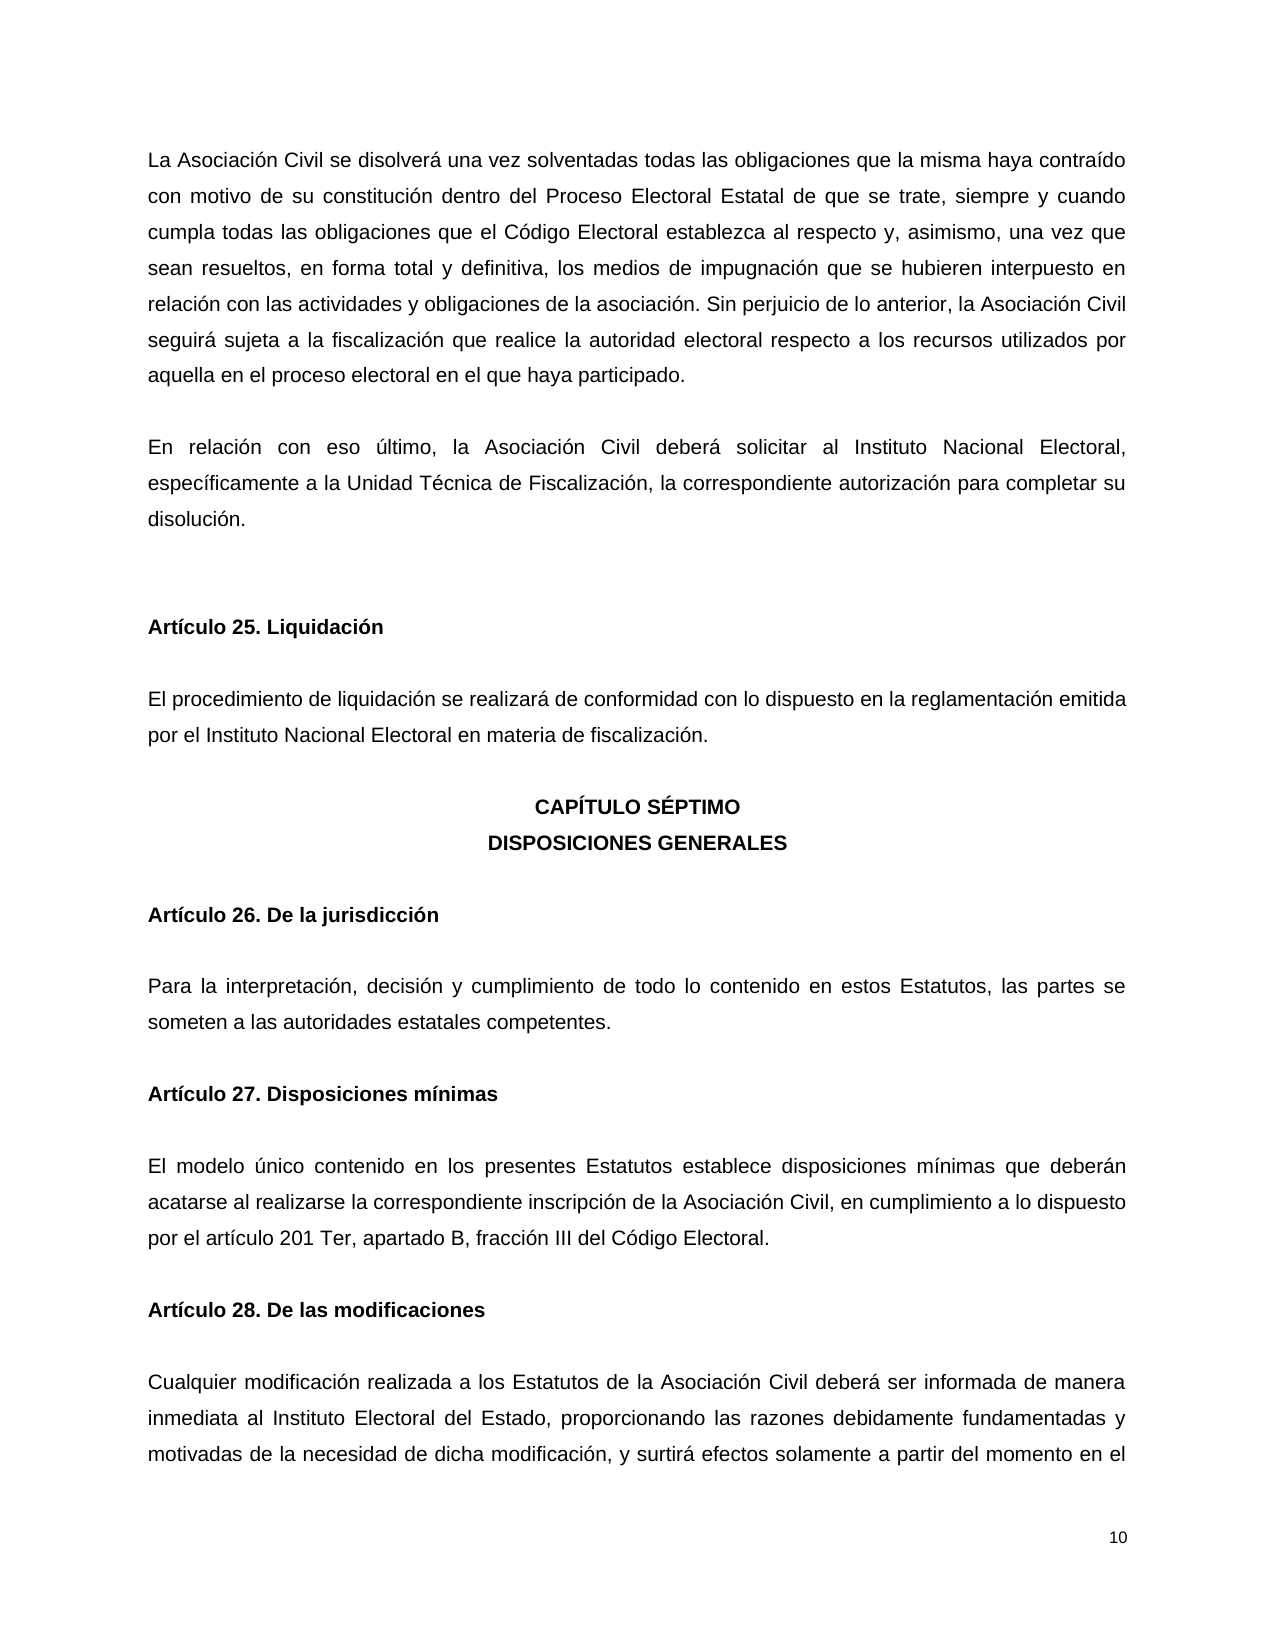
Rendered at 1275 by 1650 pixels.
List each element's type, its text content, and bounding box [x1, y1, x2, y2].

text En relación con eso último, la Asociación Civil deberá solicitar al Instituto Nacional Electoral, específicamente a la Unidad Técnica de Fiscalización, la correspondiente autorización para completar su disolución. [148, 435, 1127, 531]
text DISPOSICIONES GENERALES [148, 831, 1127, 854]
text Artículo 25. Liquidación [148, 615, 1127, 639]
text El modelo único contenido en los presentes Estatutos establece disposiciones mínimas que deberán acatarse al realizarse la correspondiente inscripción de la Asociación Civil, en cumplimiento a lo dispuesto por el artículo 201 Ter, apartado B, fracción III del Código Electoral. [148, 1154, 1127, 1250]
text Artículo 28. De las modificaciones [148, 1298, 1127, 1322]
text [148, 1369, 1127, 1465]
text Artículo 26. De la jurisdicción [148, 902, 1127, 926]
text Para la interpretación, decisión y cumplimiento de todo lo contenido en estos Estatutos, las partes se someten a las autoridades estatales competentes. [148, 974, 1127, 1034]
text La Asociación Civil se disolverá una vez solventadas todas las obligaciones que la misma haya contraído con motivo de su constitución dentro del Proceso Electoral Estatal de que se trate, siempre y cuando cumpla todas las obligaciones que el Código Electoral establezca al respecto y, asimismo, una vez que sean resueltos, en forma total y definitiva, los medios de impugnación que se hubieren interpuesto en relación con las actividades y obligaciones de la asociación. Sin perjuicio de lo anterior, la Asociación Civil seguirá sujeta a la fiscalización que realice la autoridad electoral respecto a los recursos utilizados por aquella en el proceso electoral en el que haya participado. [148, 148, 1127, 387]
text Artículo 27. Disposiciones mínimas [148, 1082, 1127, 1106]
text El procedimiento de liquidación se realizará de conformidad con lo dispuesto en la reglamentación emitida por el Instituto Nacional Electoral en materia de fiscalización. [148, 687, 1127, 747]
text CAPÍTULO SÉPTIMO [148, 794, 1127, 818]
